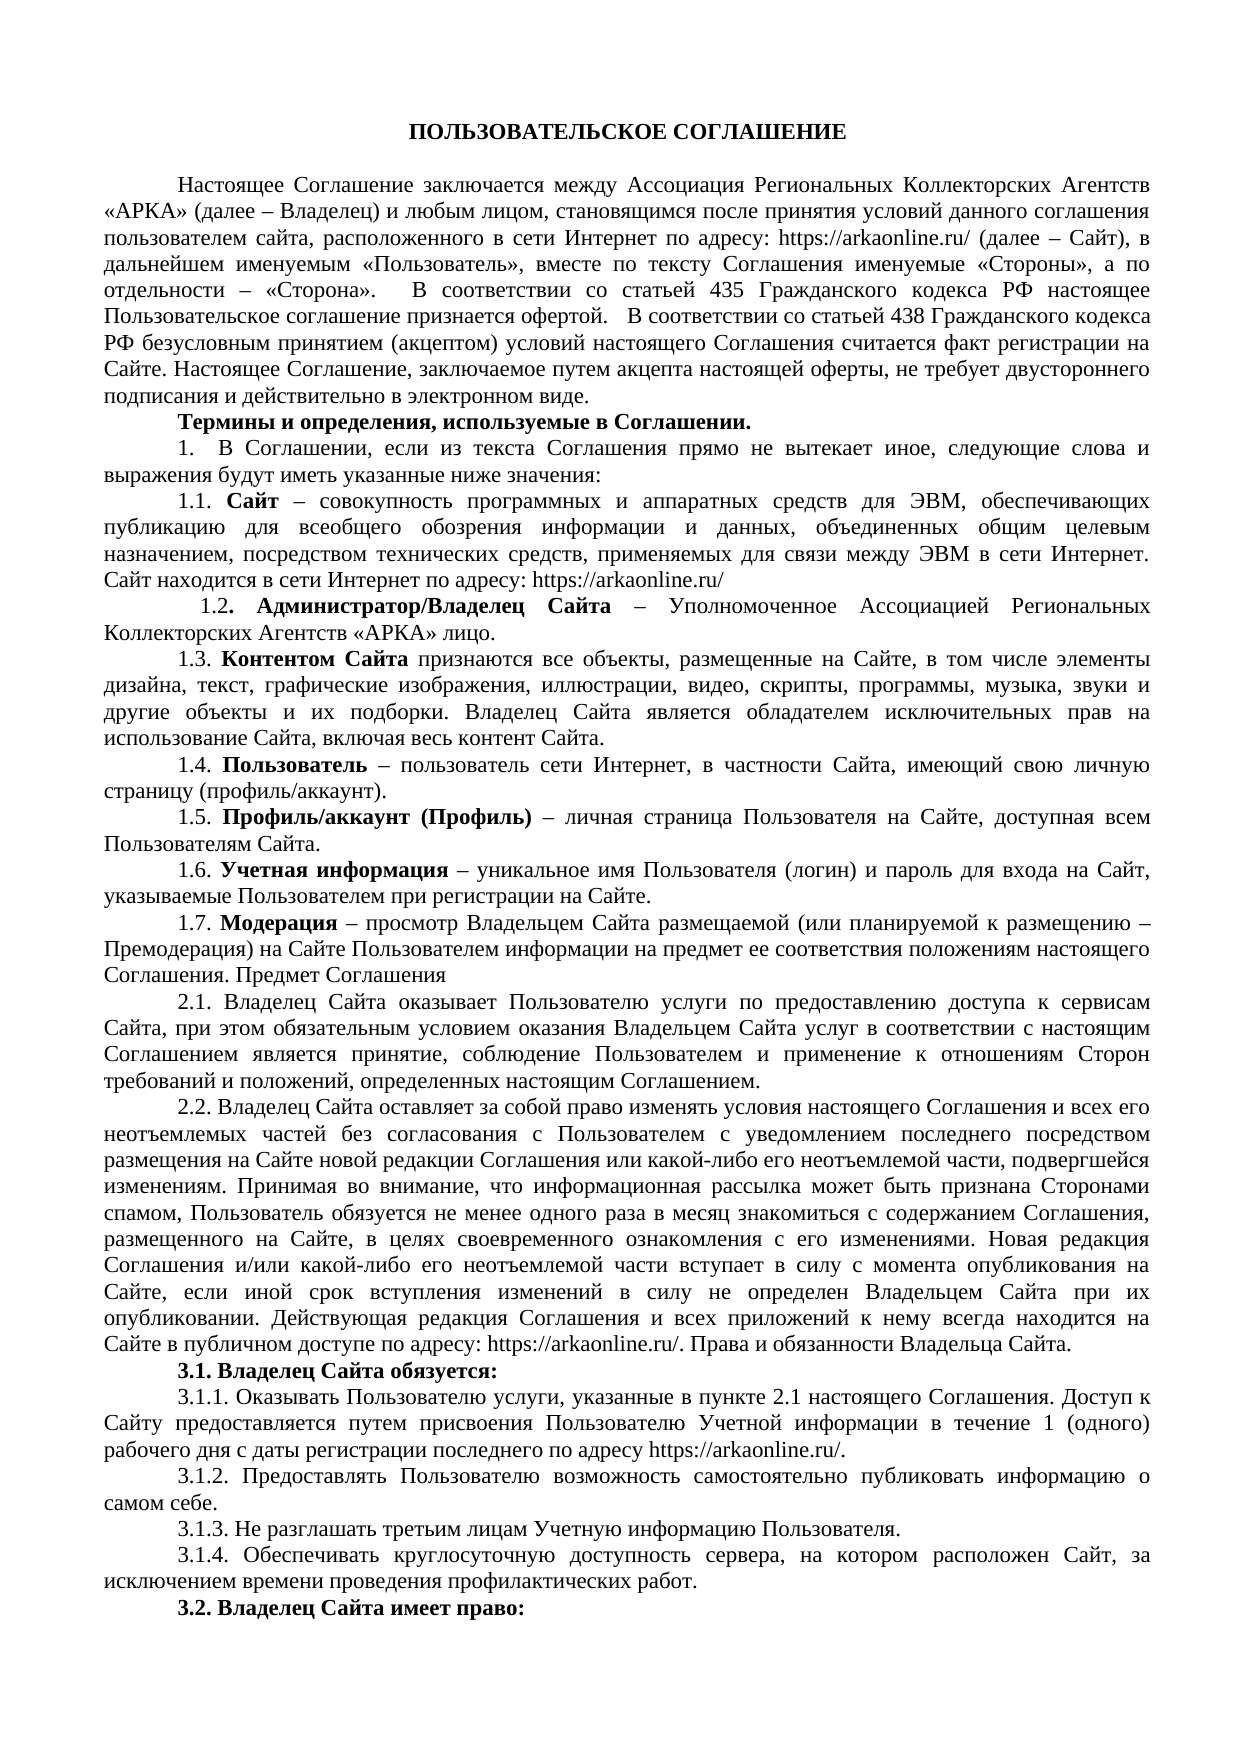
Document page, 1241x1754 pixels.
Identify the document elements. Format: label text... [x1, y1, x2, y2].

text 3.1.1. Оказывать Пользователю услуги, указанные в пункте 2.1 настоящего Соглашения. Доступ к Сайту предоставляется путем присвоения Пользователю Учетной информации в течение 1 (одного) рабочего дня с даты регистрации последнего по адресу https://arkaonline.ru/. [103, 1383, 1152, 1462]
text Термины и определения, используемые в Соглашении. [103, 408, 1152, 434]
text 3.2. Владелец Сайта имеет право: [103, 1594, 1152, 1620]
text 3.1.4. Обеспечивать круглосуточную доступность сервера, на котором расположен Сайт, за исключением времени проведения профилактических работ. [103, 1541, 1152, 1594]
text 2.2. Владелец Сайта оставляет за собой право изменять условия настоящего Соглашения и всех его неотъемлемых частей без согласования с Пользователем с уведомлением последнего посредством размещения на Сайте новой редакции Соглашения или какой-либо его неотъемлемой части, подвергшейся изменениям. Принимая во внимание, что информационная рассылка может быть признана Сторонами спамом, Пользователь обязуется не менее одного раза в месяц знакомиться с содержанием Соглашения, размещенного на Сайте, в целях своевременного ознакомления с его изменениями. Новая редакция Соглашения и/или какой-либо его неотъемлемой части вступает в силу с момента опубликования на Сайте, если иной срок вступления изменений в силу не определен Владельцем Сайта при их опубликовании. Действующая редакция Соглашения и всех приложений к нему всегда находится на Сайте в публичном доступе по адресу: https://arkaonline.ru/. Права и обязанности Владельца Сайта. [103, 1093, 1152, 1357]
text 1.2. Администратор/Владелец Сайта – Уполномоченное Ассоциацией Региональных Коллекторских Агентств «АРКА» лицо. [103, 592, 1152, 645]
text 1.7. Модерация – просмотр Владельцем Сайта размещаемой (или планируемой к размещению – Премодерация) на Сайте Пользователем информации на предмет ее соответствия положениям настоящего Соглашения. Предмет Соглашения [103, 909, 1152, 988]
text 3.1. Владелец Сайта обязуется: [103, 1357, 1152, 1383]
text 1.4. Пользователь – пользователь сети Интернет, в частности Сайта, имеющий свою личную страницу (профиль/аккаунт). [103, 751, 1152, 803]
text 1.1. Сайт – совокупность программных и аппаратных средств для ЭВМ, обеспечивающих публикацию для всеобщего обозрения информации и данных, объединенных общим целевым назначением, посредством технических средств, применяемых для связи между ЭВМ в сети Интернет. Сайт находится в сети Интернет по адресу: https://arkaonline.ru/ [103, 487, 1152, 592]
text 3.1.2. Предоставлять Пользователю возможность самостоятельно публиковать информацию о самом себе. [103, 1462, 1152, 1515]
text 2.1. Владелец Сайта оказывает Пользователю услуги по предоставлению доступа к сервисам Сайта, при этом обязательным условием оказания Владельцем Сайта услуг в соответствии с настоящим Соглашением является принятие, соблюдение Пользователем и применение к отношениям Сторон требований и положений, определенных настоящим Соглашением. [103, 988, 1152, 1093]
text ПОЛЬЗОВАТЕЛЬСКОЕ СОГЛАШЕНИЕ [103, 118, 1152, 144]
text Настоящее Соглашение заключается между Ассоциация Региональных Коллекторских Агентств «АРКА» (далее – Владелец) и любым лицом, становящимся после принятия условий данного соглашения пользователем сайта, расположенного в сети Интернет по адресу: https://arkaonline.ru/ (далее – Сайт), в дальнейшем именуемым «Пользователь», вместе по тексту Соглашения именуемые «Стороны», а по отдельности – «Сторона». В соответствии со статьей 435 Гражданского кодекса РФ настоящее Пользовательское соглашение признается офертой. В соответствии со статьей 438 Гражданского кодекса РФ безусловным принятием (акцептом) условий настоящего Соглашения считается факт регистрации на Сайте. Настоящее Соглашение, заключаемое путем акцепта настоящей оферты, не требует двустороннего подписания и действительно в электронном виде. [103, 171, 1152, 408]
text 1.3. Контентом Сайта признаются все объекты, размещенные на Сайте, в том числе элементы дизайна, текст, графические изображения, иллюстрации, видео, скрипты, программы, музыка, звуки и другие объекты и их подборки. Владелец Сайта является обладателем исключительных прав на использование Сайта, включая весь контент Сайта. [103, 645, 1152, 751]
text 1.5. Профиль/аккаунт (Профиль) – личная страница Пользователя на Сайте, доступная всем Пользователям Сайта. [103, 803, 1152, 856]
text 1. В Соглашении, если из текста Соглашения прямо не вытекает иное, следующие слова и выражения будут иметь указанные ниже значения: [103, 434, 1152, 487]
text 3.1.3. Не разглашать третьим лицам Учетную информацию Пользователя. [103, 1515, 1152, 1541]
text 1.6. Учетная информация – уникальное имя Пользователя (логин) и пароль для входа на Сайт, указываемые Пользователем при регистрации на Сайте. [103, 856, 1152, 909]
